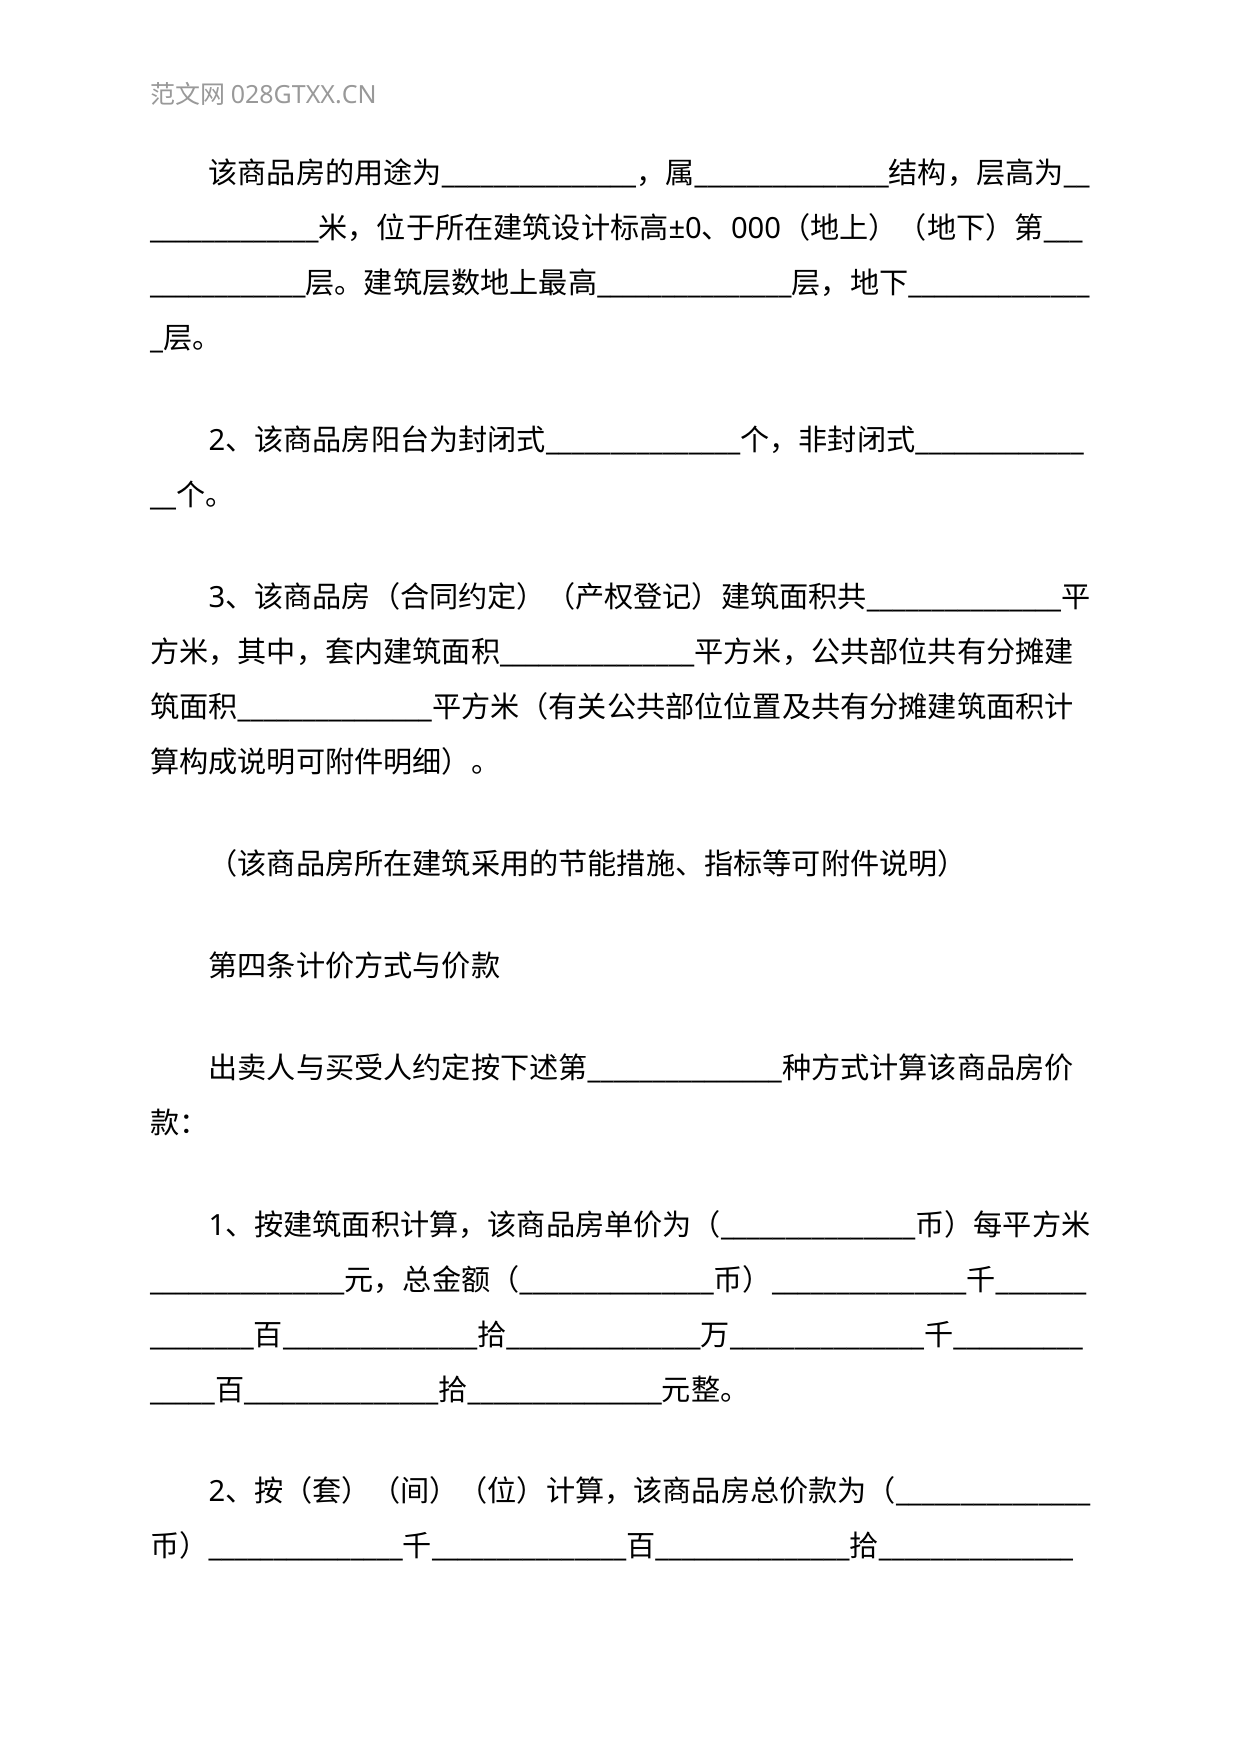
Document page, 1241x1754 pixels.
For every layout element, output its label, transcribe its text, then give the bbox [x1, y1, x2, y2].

text 3、该商品房（合同约定）（产权登记）建筑面积共_______________平方米，其中，套内建筑面积_______________平方米，公共部位共有分摊建筑面积_______________平方米（有关公共部位位置及共有分摊建筑面积计算构成说明可附件明细）。 [150, 574, 1090, 781]
text 第四条计价方式与价款 [150, 942, 1090, 985]
text 2、该商品房阳台为封闭式_______________个，非封闭式_______________个。 [150, 417, 1090, 514]
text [150, 1468, 1090, 1565]
text （该商品房所在建筑采用的节能措施、指标等可附件说明） [150, 841, 1090, 883]
text 1、按建筑面积计算，该商品房单价为（_______________币）每平方米_______________元，总金额（_______________币）_______________千_______________百_______________拾_______________万_______________千_______________百_______________拾_______________元整。 [150, 1201, 1090, 1408]
text 该商品房的用途为_______________，属_______________结构，层高为_______________米，位于所在建筑设计标高±0、000（地上）（地下）第_______________层。建筑层数地上最高_______________层，地下_______________层。 [150, 150, 1090, 357]
text 出卖人与买受人约定按下述第_______________种方式计算该商品房价款： [150, 1044, 1090, 1142]
